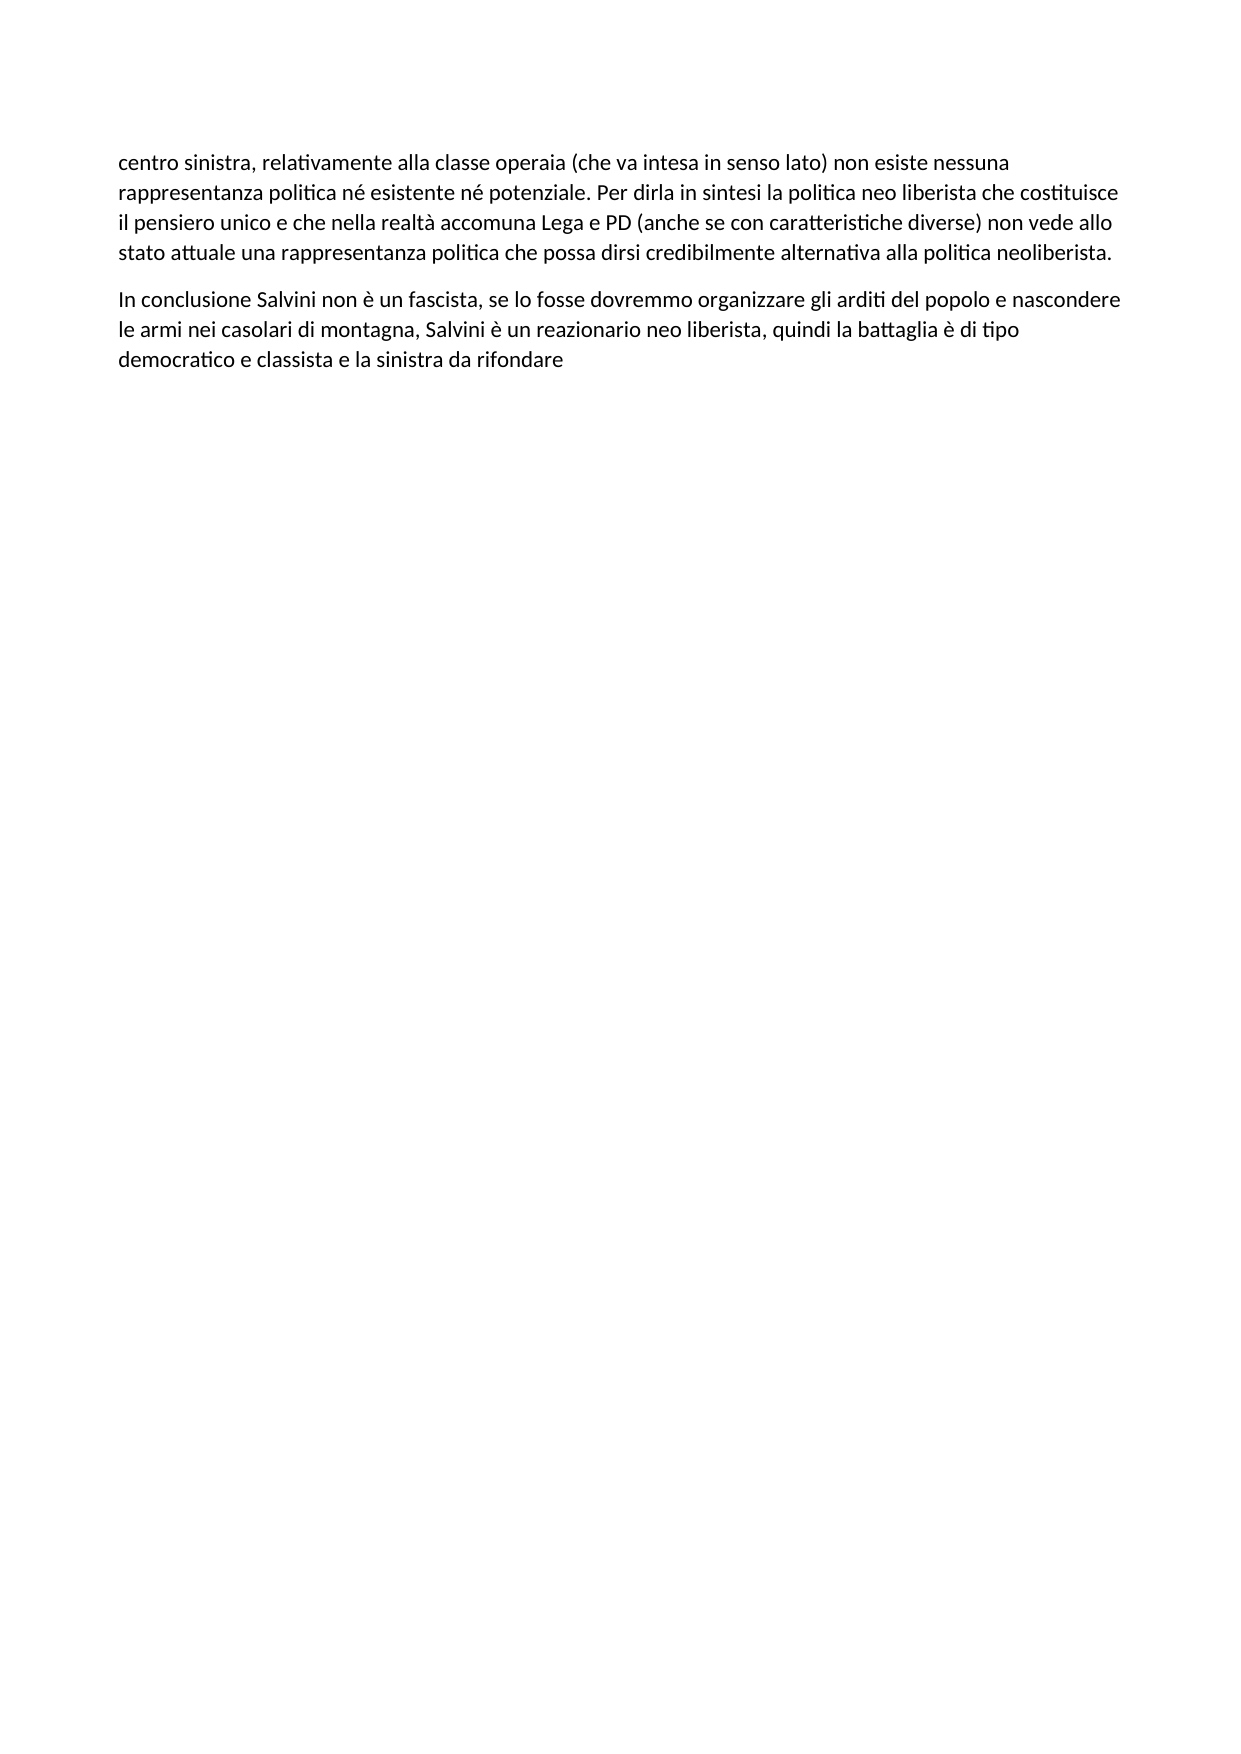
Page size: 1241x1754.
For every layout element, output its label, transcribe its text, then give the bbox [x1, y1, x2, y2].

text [118, 148, 1122, 266]
text In conclusione Salvini non è un fascista, se lo fosse dovremmo organizzare gli arditi del popolo e nascondere le armi nei casolari di montagna, Salvini è un reazionario neo liberista, quindi la battaglia è di tipo democratico e classista e la sinistra da rifondare [118, 285, 1122, 373]
